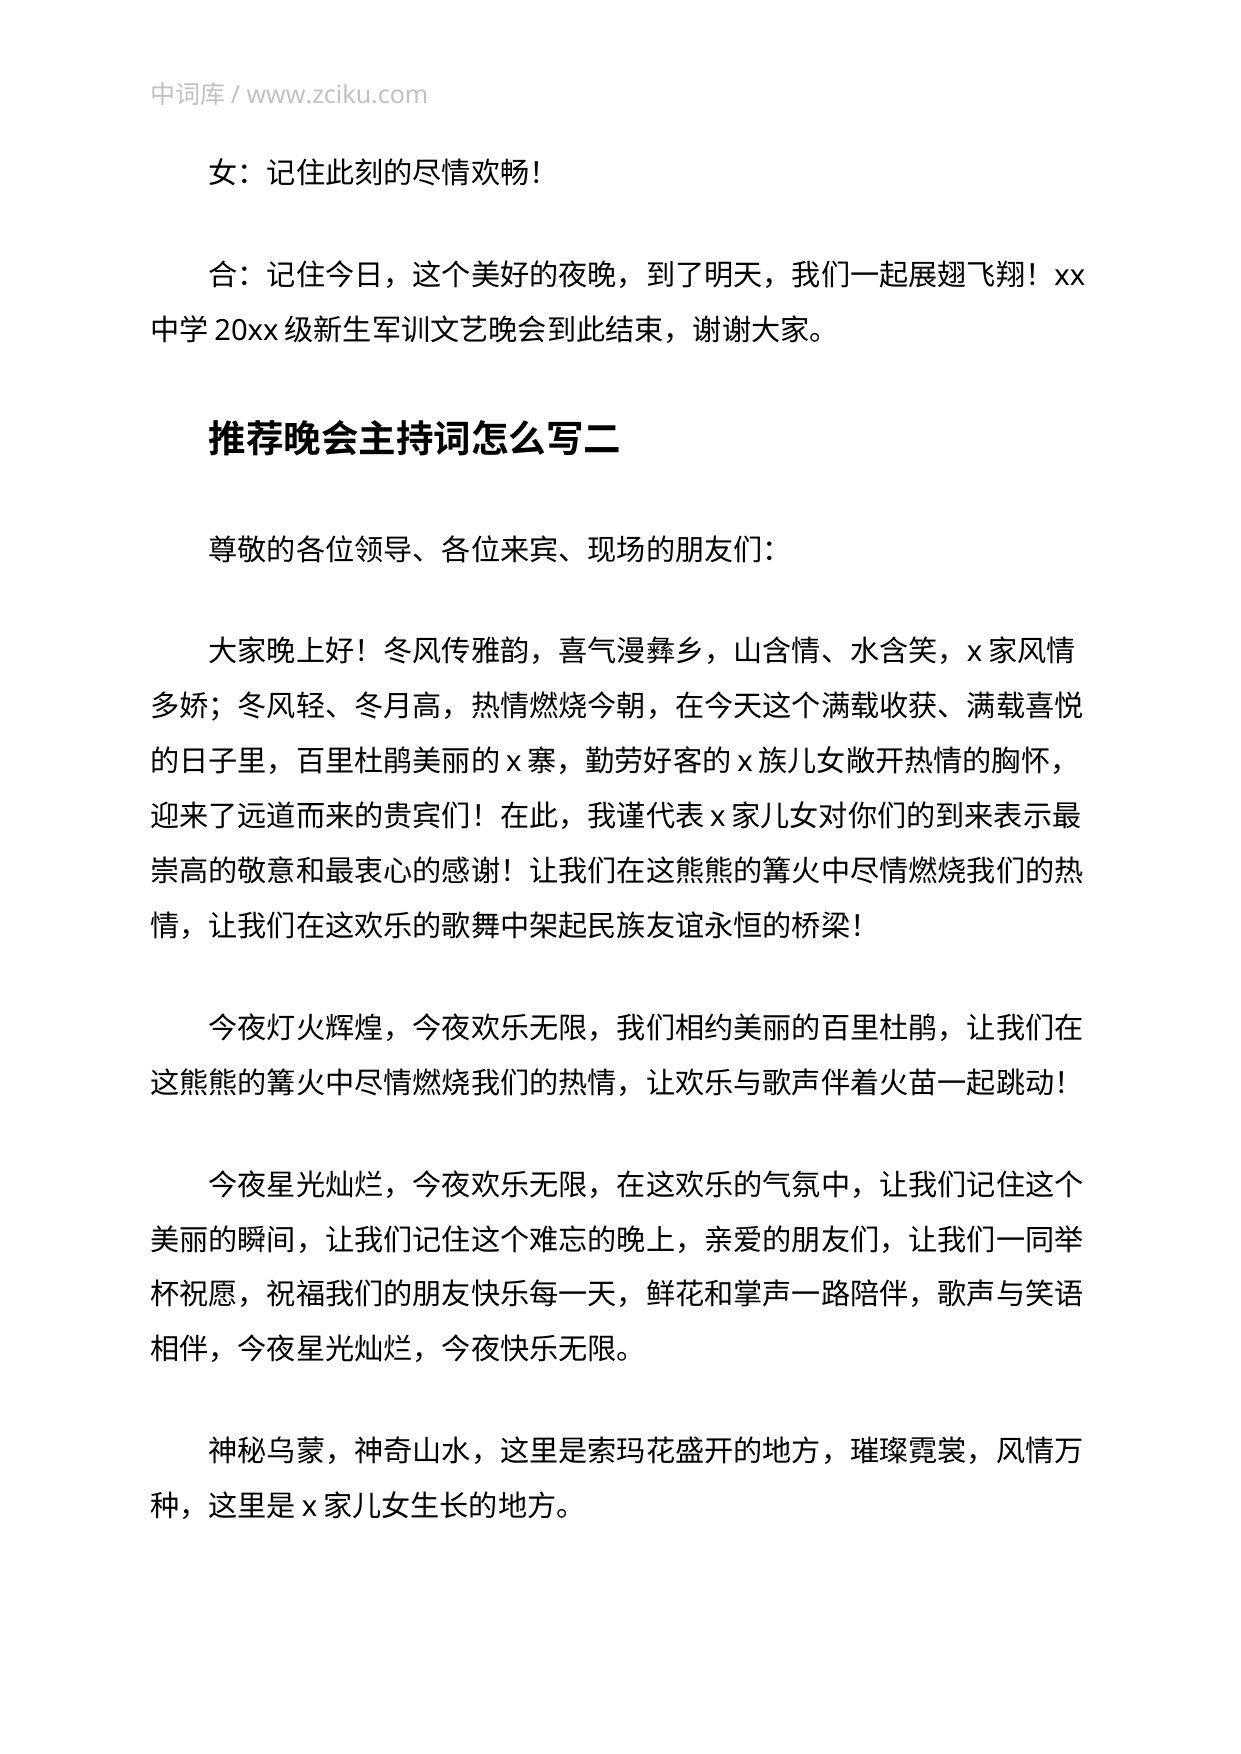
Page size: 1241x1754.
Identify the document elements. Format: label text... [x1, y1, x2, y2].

text 今夜灯火辉煌，今夜欢乐无限，我们相约美丽的百里杜鹃，让我们在这熊熊的篝火中尽情燃烧我们的热情，让欢乐与歌声伴着火苗一起跳动！ [150, 1004, 1090, 1102]
text 今夜星光灿烂，今夜欢乐无限，在这欢乐的气氛中，让我们记住这个美丽的瞬间，让我们记住这个难忘的晚上，亲爱的朋友们，让我们一同举杯祝愿，祝福我们的朋友快乐每一天，鲜花和掌声一路陪伴，歌声与笑语相伴，今夜星光灿烂，今夜快乐无限。 [150, 1161, 1090, 1368]
text 尊敬的各位领导、各位来宾、现场的朋友们： [150, 526, 1090, 568]
text 女：记住此刻的尽情欢畅！ [150, 150, 1090, 192]
text 神秘乌蒙，神奇山水，这里是索玛花盛开的地方，璀璨霓裳，风情万种，这里是x家儿女生长的地方。 [150, 1428, 1090, 1525]
text 推荐晚会主持词怎么写二 [150, 409, 1090, 463]
text 合：记住今日，这个美好的夜晚，到了明天，我们一起展翅飞翔！xx中学20xx级新生军训文艺晚会到此结束，谢谢大家。 [150, 252, 1090, 349]
text 大家晚上好！冬风传雅韵，喜气漫彝乡，山含情、水含笑，x家风情多娇；冬风轻、冬月高，热情燃烧今朝，在今天这个满载收获、满载喜悦的日子里，百里杜鹃美丽的x寨，勤劳好客的x族儿女敞开热情的胸怀，迎来了远道而来的贵宾们！在此，我谨代表x家儿女对你们的到来表示最崇高的敬意和最衷心的感谢！让我们在这熊熊的篝火中尽情燃烧我们的热情，让我们在这欢乐的歌舞中架起民族友谊永恒的桥梁！ [150, 628, 1090, 945]
